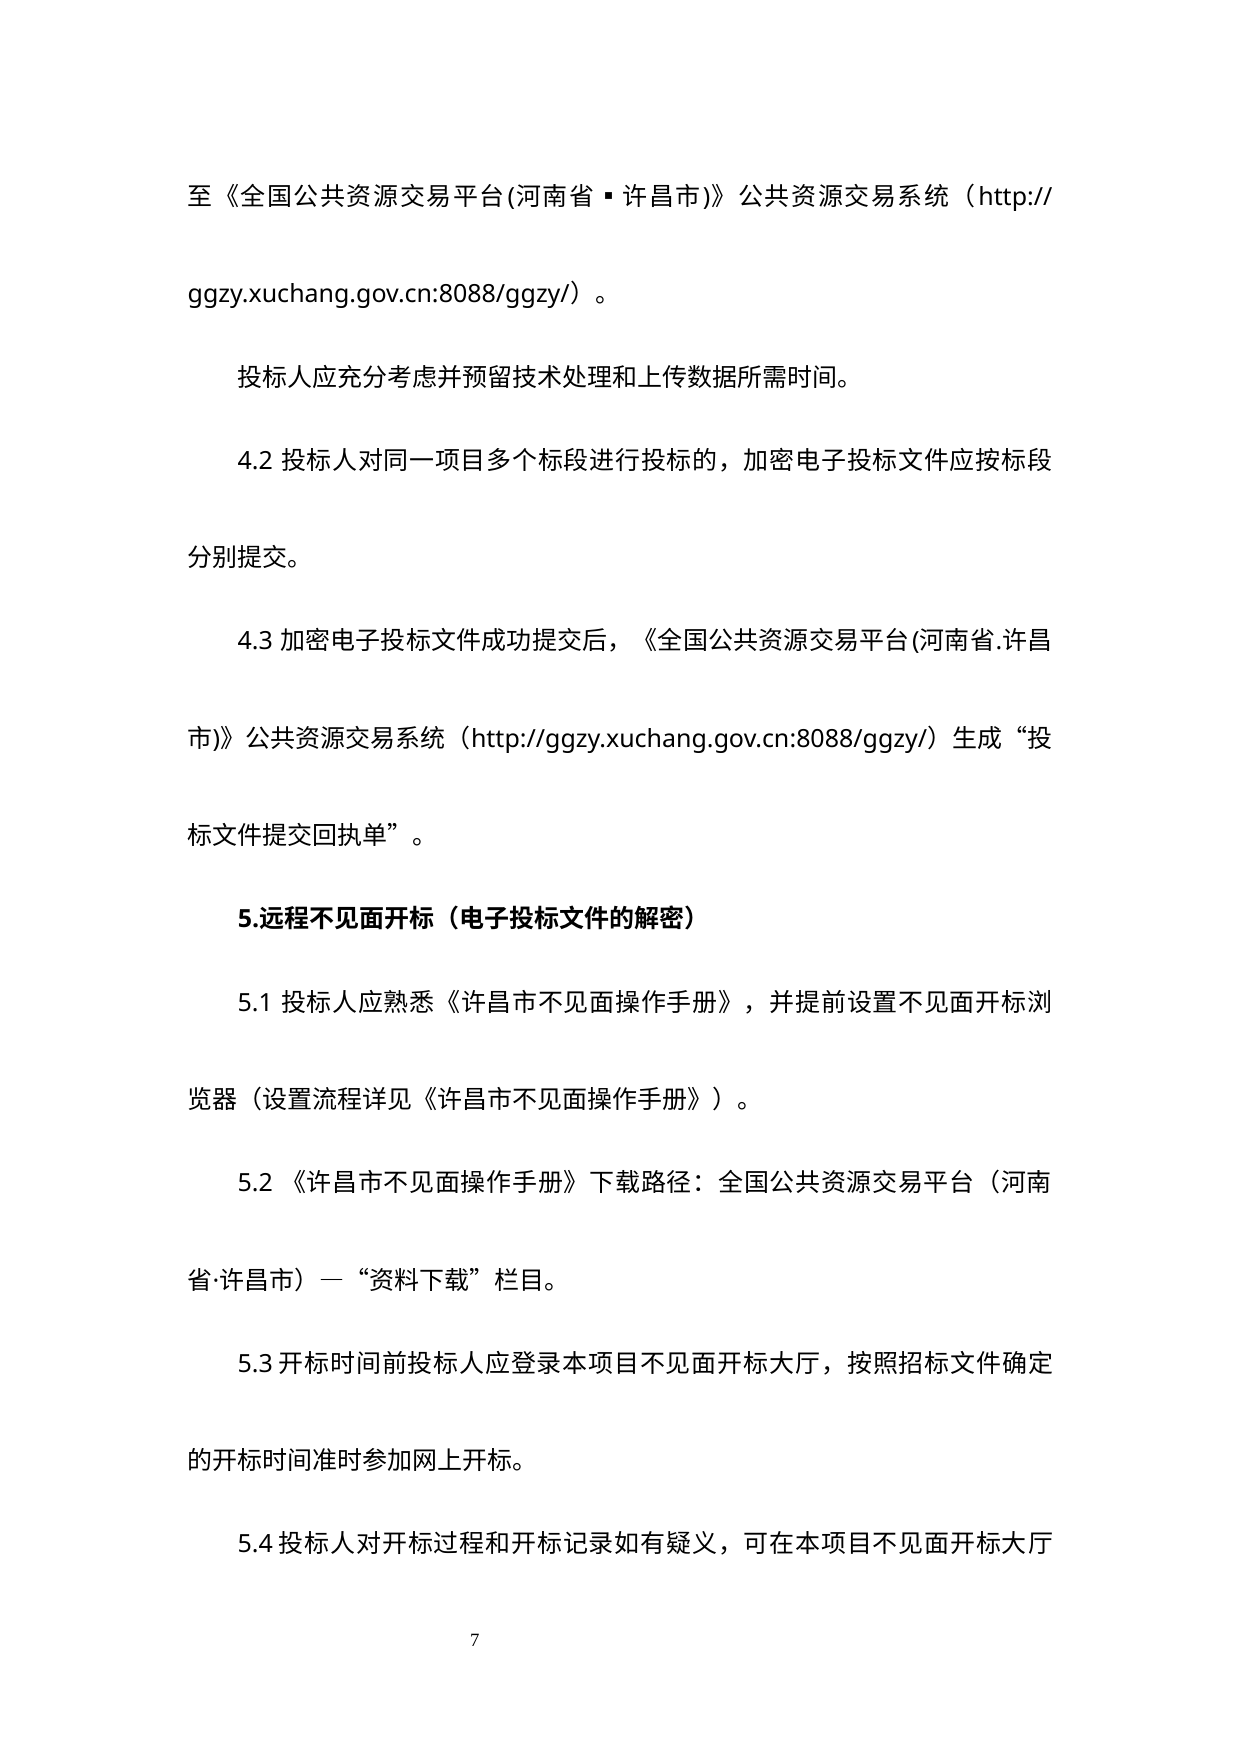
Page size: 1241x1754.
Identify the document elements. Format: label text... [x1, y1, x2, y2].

text 投标人应充分考虑并预留技术处理和上传数据所需时间。 [187, 343, 1053, 408]
text 5.远程不见面开标（电子投标文件的解密） [187, 884, 1053, 949]
text 4.3 加密电子投标文件成功提交后，《全国公共资源交易平台(河南省.许昌市)》公共资源交易系统（http://ggzy.xuchang.gov.cn:8088/ggzy/）生成“投标文件提交回执单”。 [187, 606, 1053, 866]
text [187, 1509, 1053, 1574]
text 5.1 投标人应熟悉《许昌市不见面操作手册》，并提前设置不见面开标浏览器（设置流程详见《许昌市不见面操作手册》）。 [187, 968, 1053, 1130]
text 5.3开标时间前投标人应登录本项目不见面开标大厅，按照招标文件确定的开标时间准时参加网上开标。 [187, 1329, 1053, 1491]
text 4.2 投标人对同一项目多个标段进行投标的，加密电子投标文件应按标段分别提交。 [187, 426, 1053, 588]
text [187, 162, 1053, 324]
text 5.2 《许昌市不见面操作手册》下载路径：全国公共资源交易平台（河南省·许昌市）—“资料下载”栏目。 [187, 1148, 1053, 1311]
